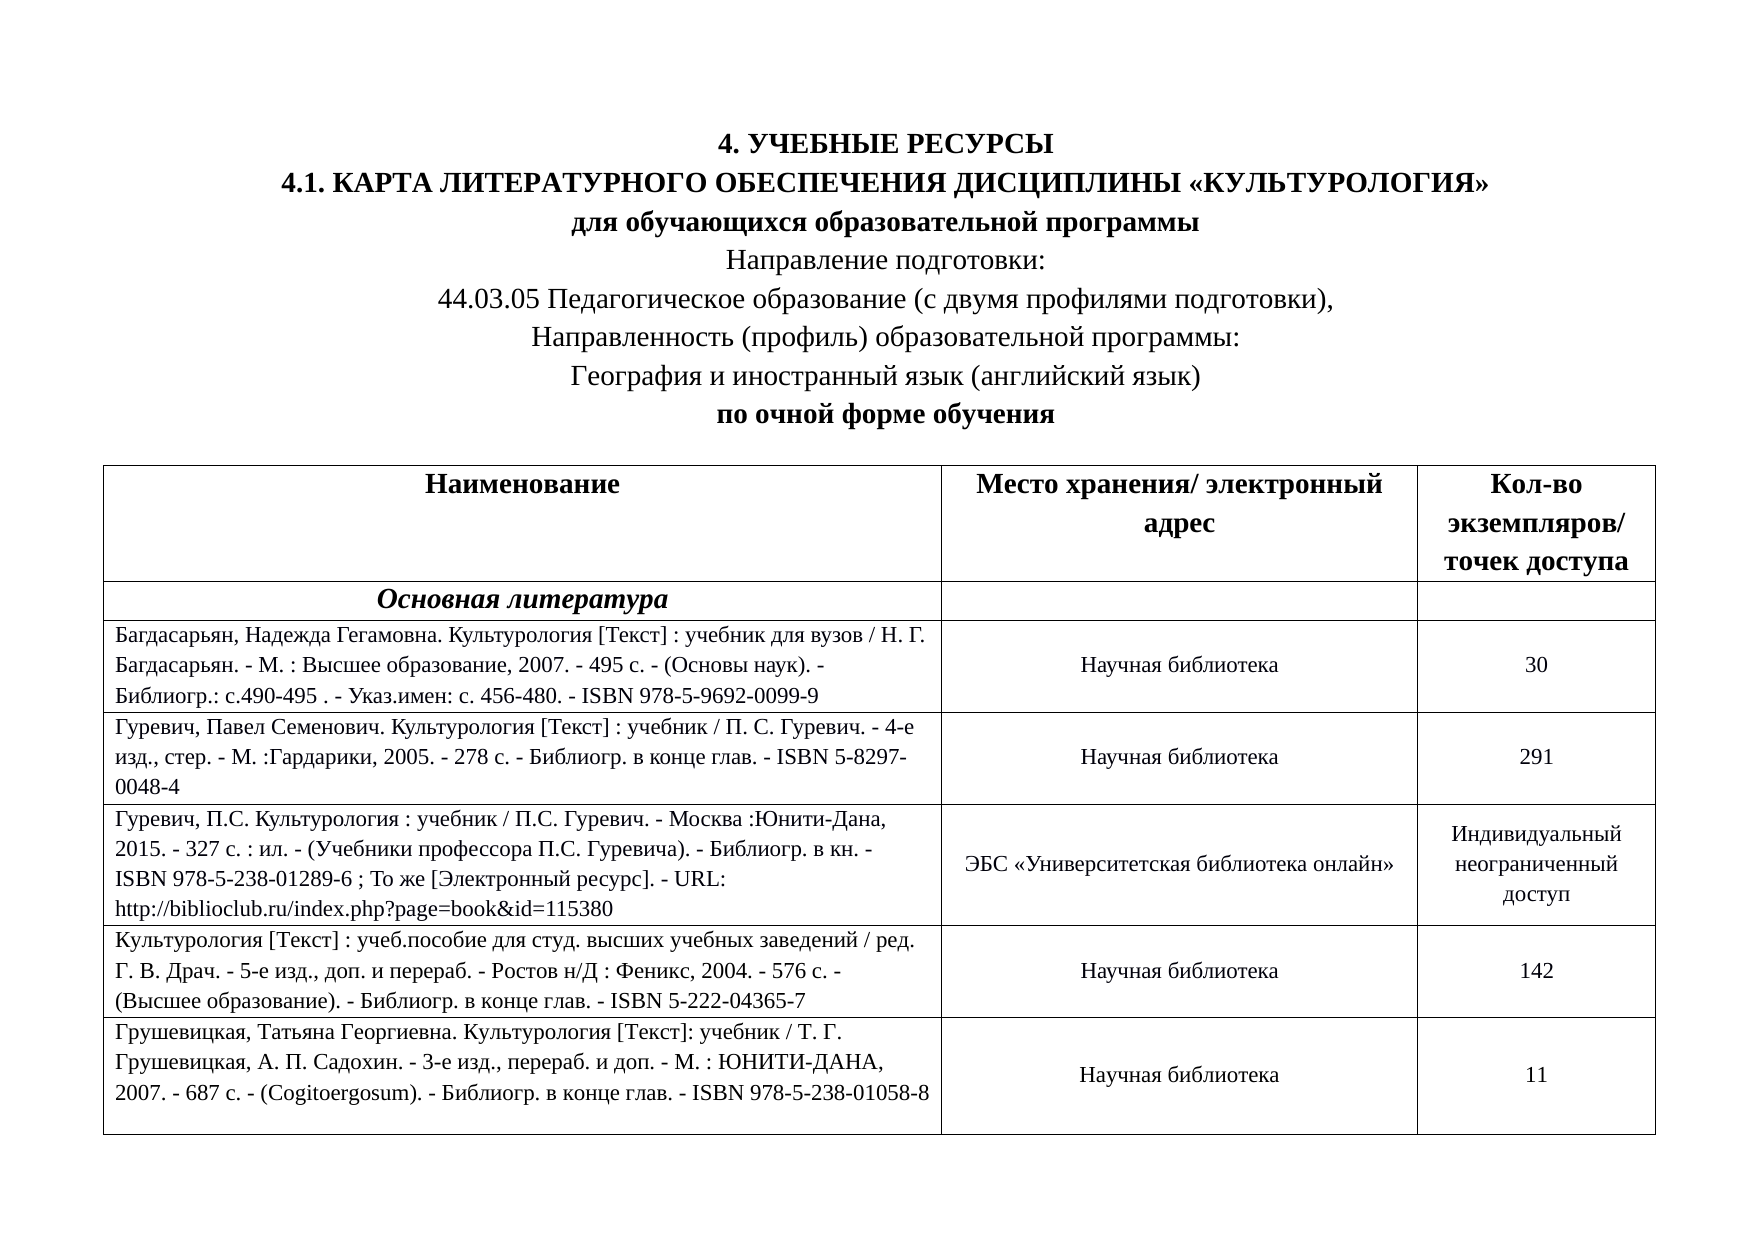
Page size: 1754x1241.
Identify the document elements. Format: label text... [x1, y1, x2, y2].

text 4.1. КАРТА ЛИТЕРАТУРНОГО ОБЕСПЕЧЕНИЯ ДИСЦИПЛИНЫ «КУЛЬТУРОЛОГИЯ» [59, 165, 1712, 199]
table_cell Гуревич, Павел Семенович. Культурология [Текст] : учебник / П. С. Гуревич. - 4-е изд., стер. - М. :Гардарики, 2005. - 278 с. - Библиогр. в конце глав. - ISBN 5-8297-0048-4 [104, 713, 941, 803]
table_cell Грушевицкая, Татьяна Георгиевна. Культурология [Текст]: учебник / Т. Г. Грушевицкая, А. П. Садохин. - 3-е изд., перераб. и доп. - М. : ЮНИТИ-ДАНА, 2007. - 687 с. - (Cogitoergosum). - Библиогр. в конце глав. - ISBN 978-5-238-01058-8 [104, 1018, 941, 1134]
text География и иностранный язык (английский язык) [59, 358, 1713, 391]
table_header Кол-во экземпляров/ точек доступа [1418, 466, 1655, 581]
table_cell Основная литература [104, 582, 941, 620]
table_cell ЭБС «Университетская библиотека онлайн» [942, 805, 1417, 925]
text 44.03.05 Педагогическое образование (с двумя профилями подготовки), [59, 281, 1713, 314]
table_header Наименование [104, 466, 941, 581]
text по очной форме обучения [59, 396, 1713, 430]
text Направленность (профиль) образовательной программы: [59, 319, 1713, 353]
table_cell 30 [1418, 621, 1655, 712]
table_cell 291 [1418, 713, 1655, 803]
table_cell Багдасарьян, Надежда Гегамовна. Культурология [Текст] : учебник для вузов / Н. Г. Багдасарьян. - М. : Высшее образование, 2007. - 495 с. - (Основы наук). - Библиогр.: с.490-495 . - Указ.имен: с. 456-480. - ISBN 978-5-9692-0099-9 [104, 621, 941, 712]
table_cell 142 [1418, 926, 1655, 1017]
table_cell Индивидуальный неограниченный доступ [1418, 805, 1655, 925]
table_cell Гуревич, П.С. Культурология : учебник / П.С. Гуревич. - Москва :Юнити-Дана, 2015. - 327 с. : ил. - (Учебники профессора П.С. Гуревича). - Библиогр. в кн. - ISBN 978-5-238-01289-6 ; То же [Электронный ресурс]. - URL: http://biblioclub.ru/index.php?page=book&id=115380 [104, 805, 941, 925]
table_cell [1418, 582, 1655, 620]
table_header Место хранения/ электронный адрес [942, 466, 1417, 581]
table_cell Научная библиотека [942, 1018, 1417, 1134]
text Направление подготовки: [59, 242, 1713, 276]
table_cell Научная библиотека [942, 713, 1417, 803]
table_cell Научная библиотека [942, 621, 1417, 712]
table_cell 11 [1418, 1018, 1655, 1134]
table_cell [942, 582, 1417, 620]
table_cell Научная библиотека [942, 926, 1417, 1017]
text 4. УЧЕБНЫЕ РЕСУРСЫ [59, 127, 1713, 160]
text для обучающихся образовательной программы [59, 204, 1712, 237]
table_cell Культурология [Текст] : учеб.пособие для студ. высших учебных заведений / ред. Г. В. Драч. - 5-е изд., доп. и перераб. - Ростов н/Д : Феникс, 2004. - 576 с. - (Высшее образование). - Библиогр. в конце глав. - ISBN 5-222-04365-7 [104, 926, 941, 1017]
